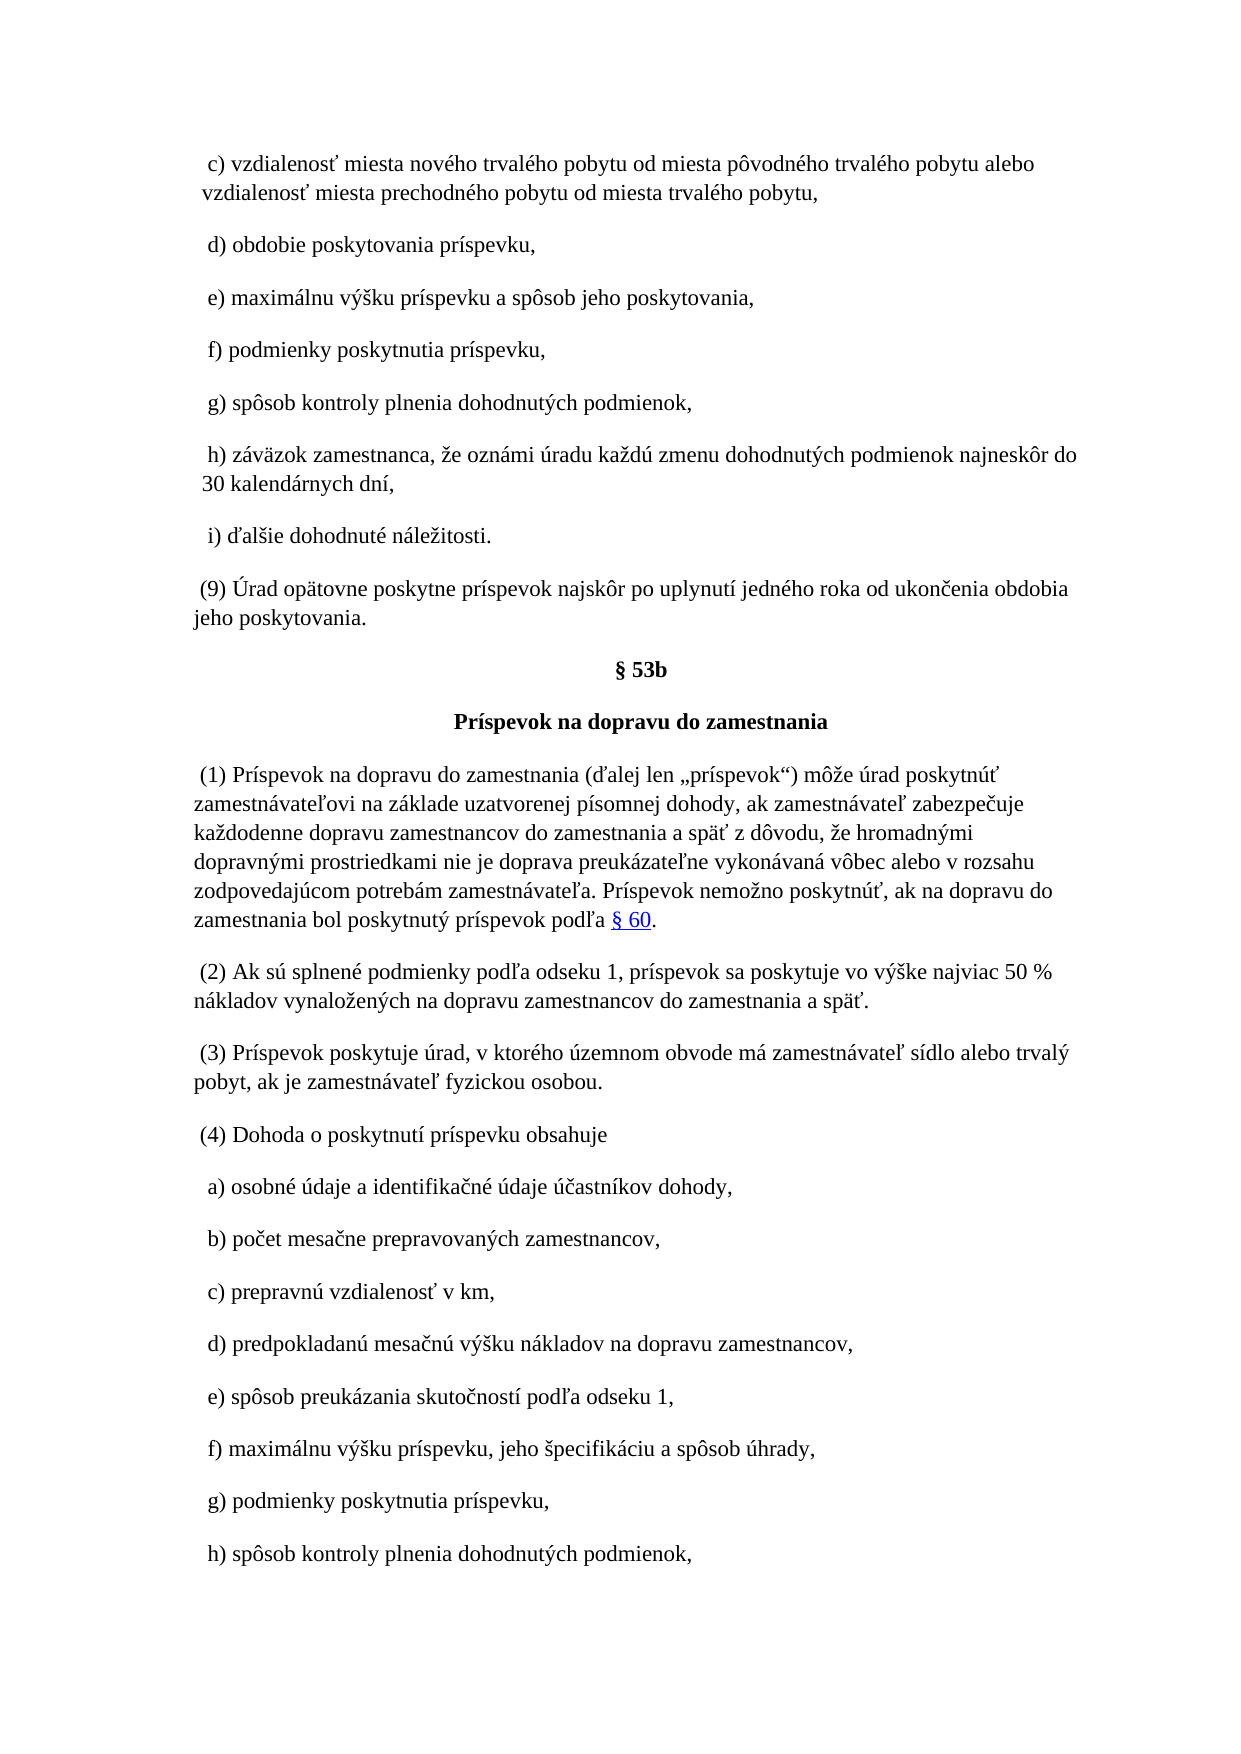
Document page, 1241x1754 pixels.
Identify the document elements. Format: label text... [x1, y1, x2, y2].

text d) obdobie poskytovania príspevku, [202, 231, 1090, 258]
text f) podmienky poskytnutia príspevku, [202, 336, 1090, 362]
text (4) Dohoda o poskytnutí príspevku obsahuje [194, 1121, 1090, 1147]
text a) osobné údaje a identifikačné údaje účastníkov dohody, [202, 1173, 1090, 1199]
text (2) Ak sú splnené podmienky podľa odseku 1, príspevok sa poskytuje vo výške najviac 50 % nákladov vynaložených na dopravu zamestnancov do zamestnania a späť. [194, 958, 1090, 1013]
text g) podmienky poskytnutia príspevku, [202, 1487, 1090, 1514]
text f) maximálnu výšku príspevku, jeho špecifikáciu a spôsob úhrady, [202, 1435, 1090, 1461]
text g) spôsob kontroly plnenia dohodnutých podmienok, [202, 388, 1090, 415]
text c) prepravnú vzdialenosť v km, [202, 1278, 1090, 1304]
text e) maximálnu výšku príspevku a spôsob jeho poskytovania, [202, 284, 1090, 310]
text d) predpokladanú mesačnú výšku nákladov na dopravu zamestnancov, [202, 1330, 1090, 1357]
text (9) Úrad opätovne poskytne príspevok najskôr po uplynutí jedného roka od ukončenia obdobia jeho poskytovania. [194, 575, 1090, 630]
text i) ďalšie dohodnuté náležitosti. [202, 522, 1090, 549]
text c) vzdialenosť miesta nového trvalého pobytu od miesta pôvodného trvalého pobytu alebo vzdialenosť miesta prechodného pobytu od miesta trvalého pobytu, [202, 150, 1090, 205]
text (1) Príspevok na dopravu do zamestnania (ďalej len „príspevok“) môže úrad poskytnúť zamestnávateľovi na základe uzatvorenej písomnej dohody, ak zamestnávateľ zabezpečuje každodenne dopravu zamestnancov do zamestnania a späť z dôvodu, že hromadnými dopravnými prostriedkami nie je doprava preukázateľne vykonávaná vôbec alebo v rozsahu zodpovedajúcom potrebám zamestnávateľa. Príspevok nemožno poskytnúť, ak na dopravu do zamestnania bol poskytnutý príspevok podľa § 60. [194, 761, 1090, 932]
text h) záväzok zamestnanca, že oznámi úradu každú zmenu dohodnutých podmienok najneskôr do 30 kalendárnych dní, [202, 441, 1090, 496]
text Príspevok na dopravu do zamestnania [186, 708, 1090, 735]
text § 53b [186, 656, 1090, 682]
text e) spôsob preukázania skutočností podľa odseku 1, [202, 1383, 1090, 1409]
text b) počet mesačne prepravovaných zamestnancov, [202, 1226, 1090, 1252]
text h) spôsob kontroly plnenia dohodnutých podmienok, [202, 1540, 1090, 1566]
text (3) Príspevok poskytuje úrad, v ktorého územnom obvode má zamestnávateľ sídlo alebo trvalý pobyt, ak je zamestnávateľ fyzickou osobou. [194, 1039, 1090, 1095]
